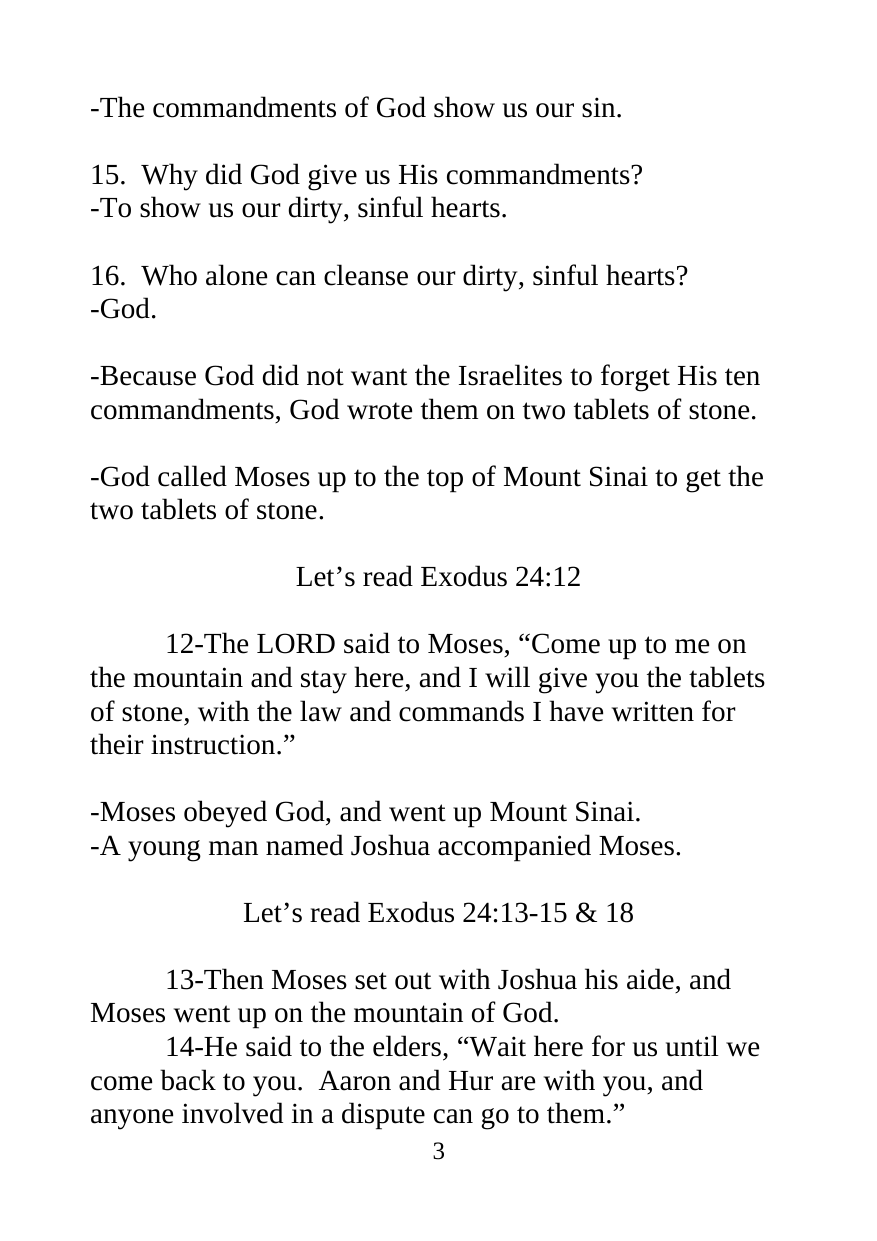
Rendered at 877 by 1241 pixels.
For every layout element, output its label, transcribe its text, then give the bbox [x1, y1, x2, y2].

text 13-Then Moses set out with Joshua his aide, and Moses went up on the mountain of God. [90, 962, 787, 1029]
text 15. Why did God give us His commandments? [90, 157, 787, 191]
text -Moses obeyed God, and went up Mount Sinai. [90, 794, 787, 828]
text -To show us our dirty, sinful hearts. [90, 191, 787, 224]
text -A young man named Joshua accompanied Moses. [90, 828, 787, 861]
text -God called Moses up to the top of Mount Sinai to get the two tablets of stone. [90, 459, 787, 526]
text 16. Who alone can cleanse our dirty, sinful hearts? [90, 258, 787, 291]
text -Because God did not want the Israelites to forget His ten commandments, God wrote them on two tablets of stone. [90, 358, 787, 425]
text Let’s read Exodus 24:12 [90, 559, 787, 593]
text Let’s read Exodus 24:13-15 & 18 [90, 895, 787, 928]
text -The commandments of God show us our sin. [90, 90, 787, 123]
text 12-The LORD said to Moses, “Come up to me on the mountain and stay here, and I will give you the tablets of stone, with the law and commands I have written for their instruction.” [90, 627, 787, 761]
text -God. [90, 291, 787, 325]
text 14-He said to the elders, “Wait here for us until we come back to you. Aaron and Hur are with you, and anyone involved in a dispute can go to them.” [90, 1029, 787, 1130]
